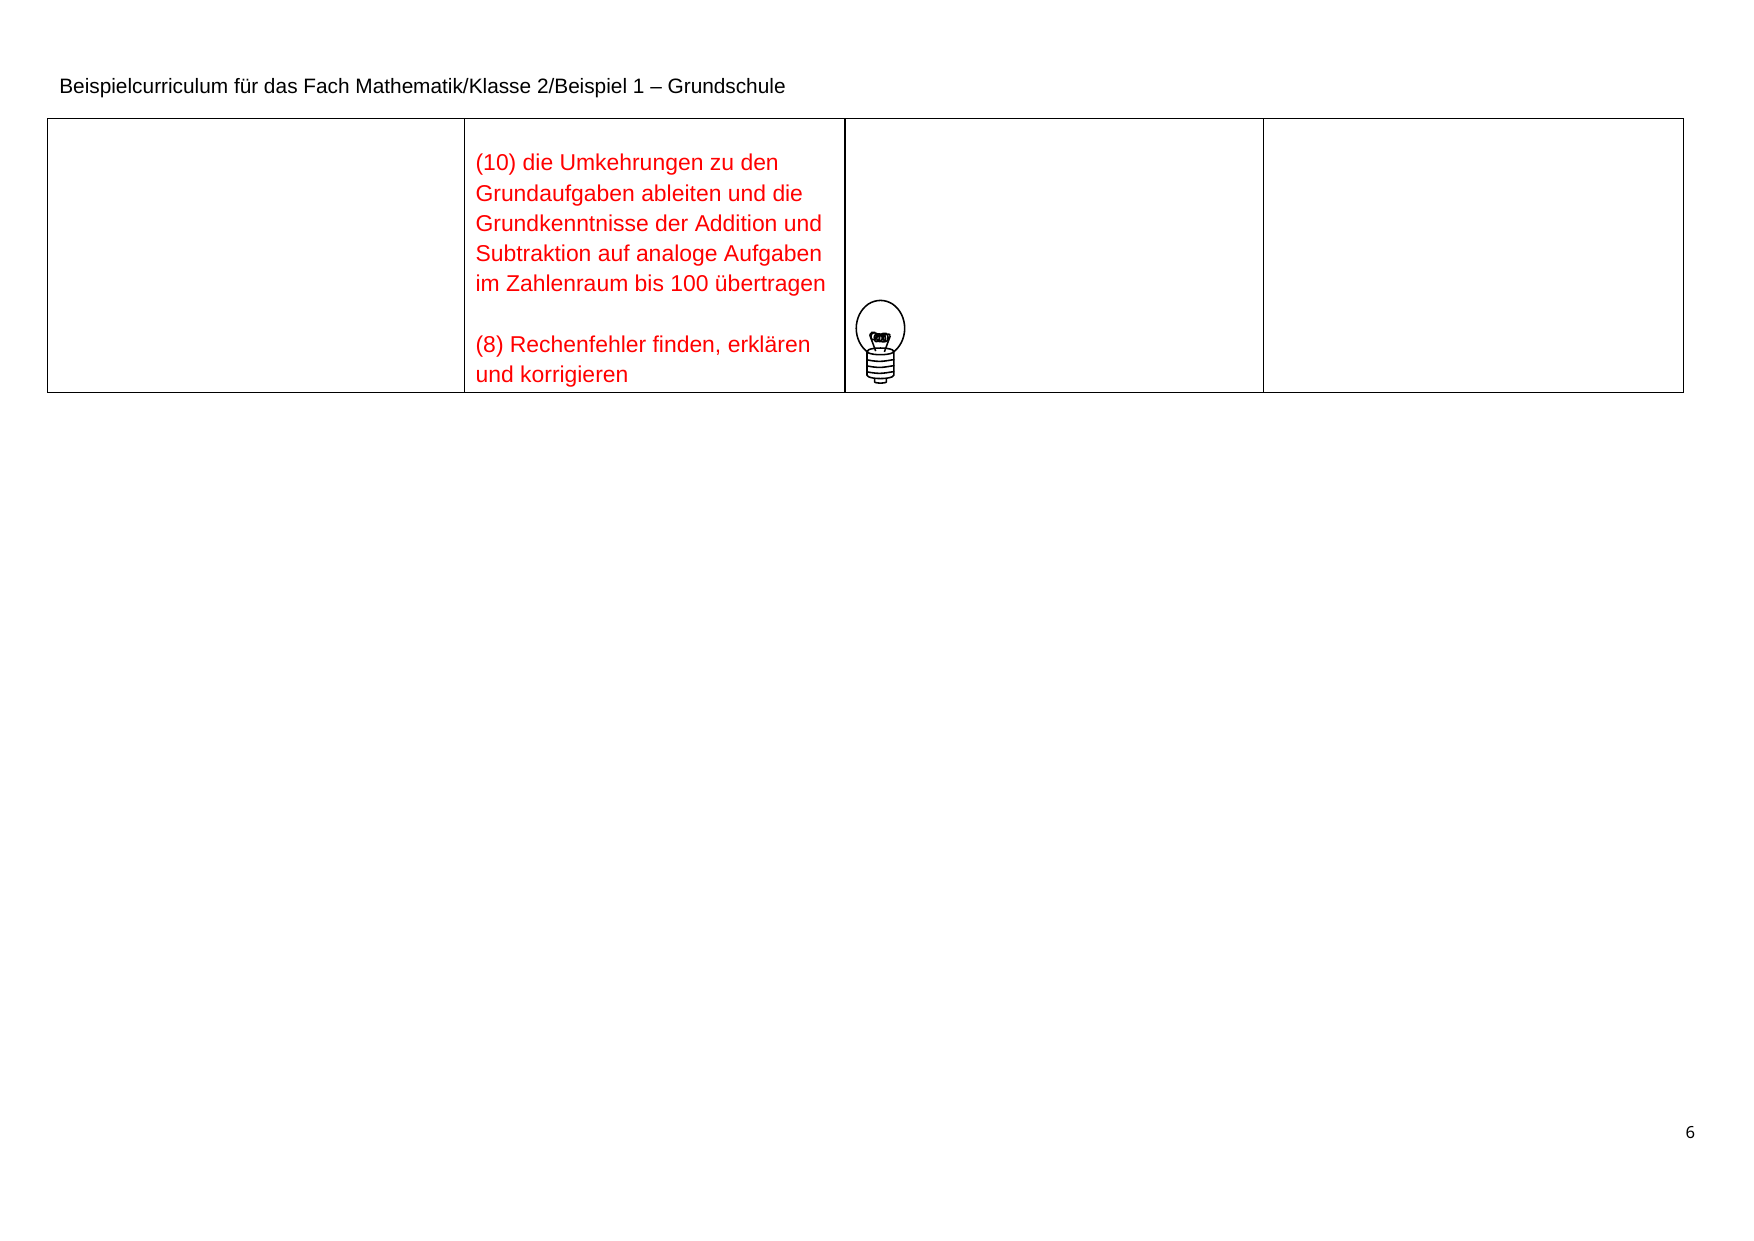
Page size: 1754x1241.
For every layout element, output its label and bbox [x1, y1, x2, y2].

table_cell [846, 119, 1263, 392]
table_cell [48, 119, 464, 392]
table_cell [465, 119, 844, 392]
table_cell [1264, 119, 1683, 392]
